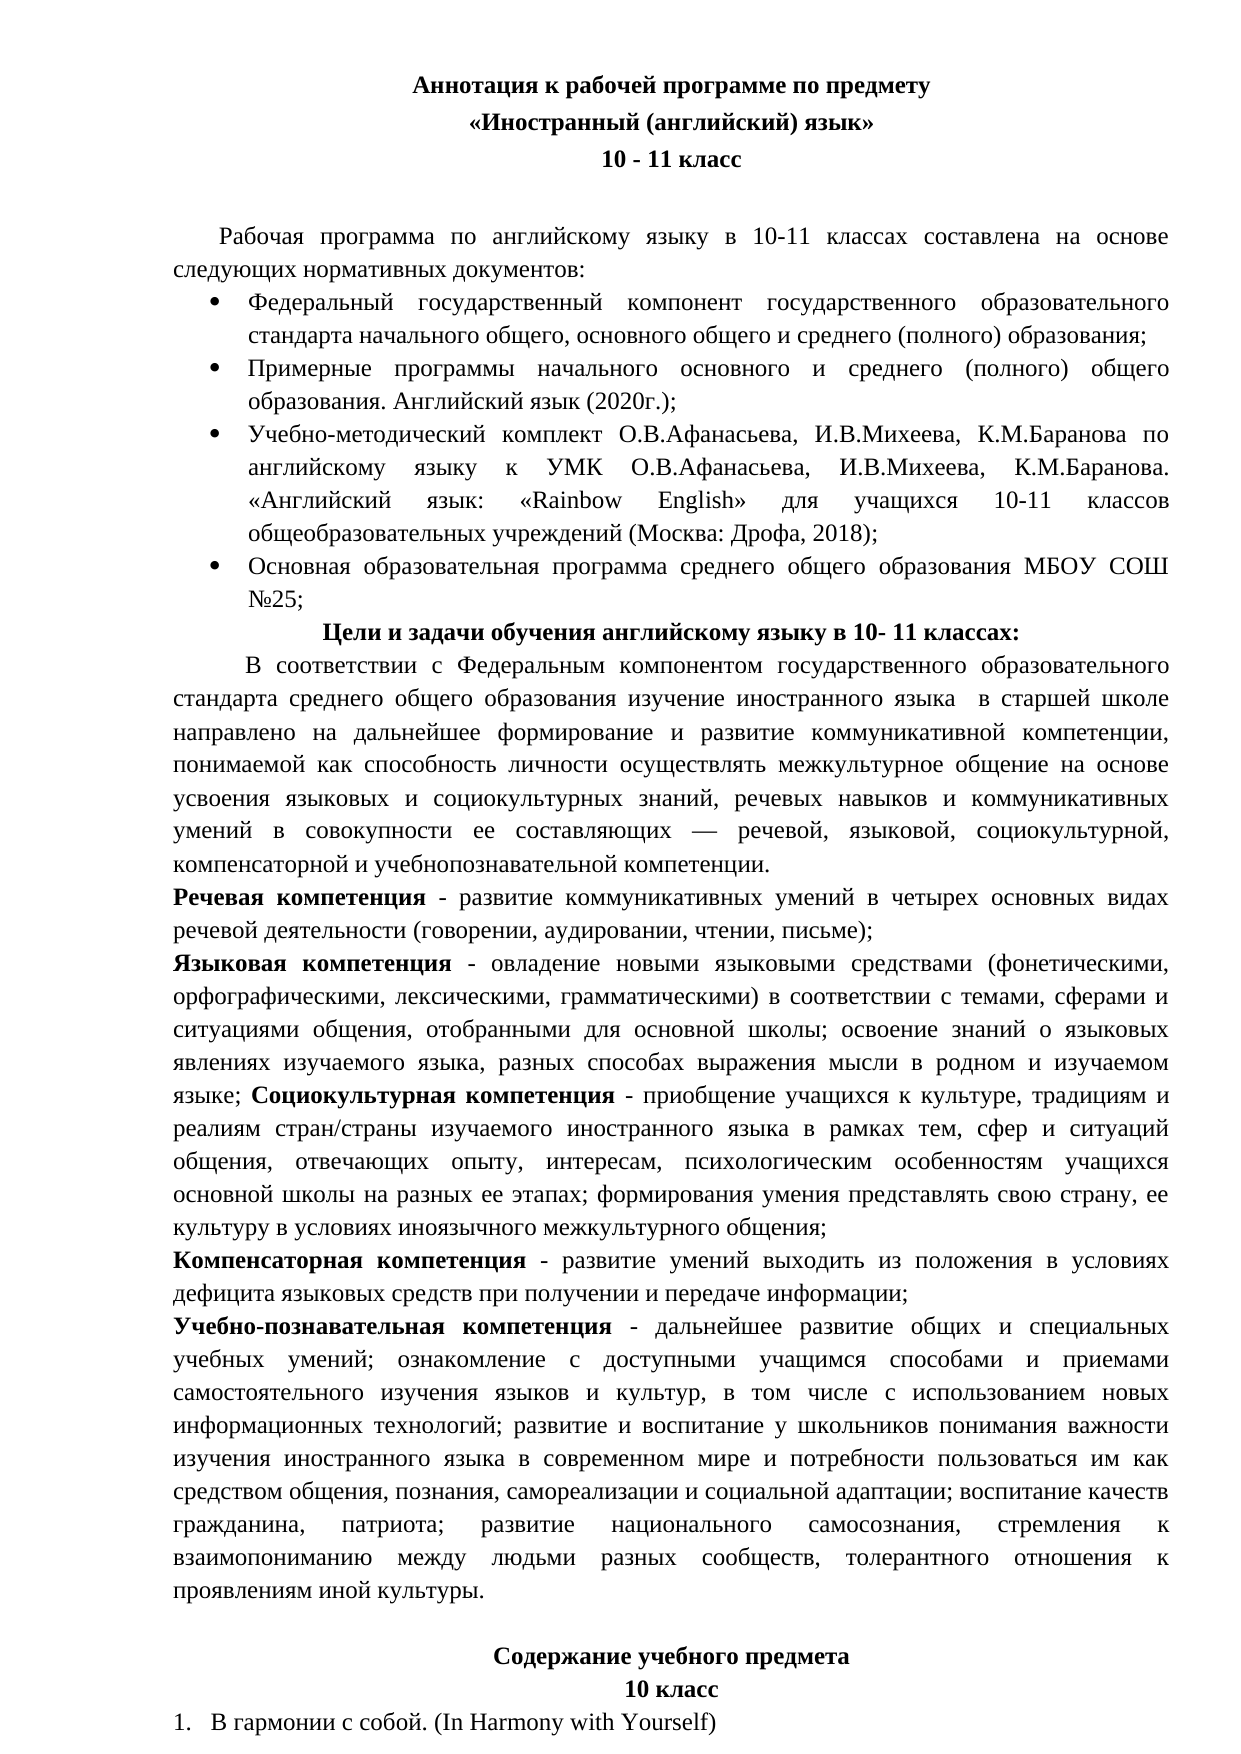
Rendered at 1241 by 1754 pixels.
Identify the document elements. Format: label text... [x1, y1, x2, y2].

text Рабочая программа по английскому языку в 10-11 классах составлена на основе следующих нормативных документов: [173, 221, 1170, 283]
text В соответствии с Федеральным компонентом государственного образовательного стандарта среднего общего образования изучение иностранного языка в старшей школе направлено на дальнейшее формирование и развитие коммуникативной компетенции, понимаемой как способность личности осуществлять межкультурное общение на основе усвоения языковых и социокультурных знаний, речевых навыков и коммуникативных умений в совокупности ее составляющих — речевой, языковой, социокультурной, компенсаторной и учебнопознавательной компетенции. [173, 651, 1170, 877]
list Примерные программы начального основного и среднего (полного) общего образования. Английский язык (2020г.); [210, 353, 1170, 415]
subtitle 10 - 11 класс [173, 144, 1170, 216]
text 10 класс [173, 1674, 1170, 1703]
text Языковая компетенция - овладение новыми языковыми средствами (фонетическими, орфографическими, лексическими, грамматическими) в соответствии с темами, сферами и ситуациями общения, отобранными для основной школы; освоение знаний о языковых явлениях изучаемого языка, разных способах выражения мысли в родном и изучаемом языке; Социокультурная компетенция - приобщение учащихся к культуре, традициям и реалиям стран/страны изучаемого иностранного языка в рамках тем, сфер и ситуаций общения, отвечающих опыту, интересам, психологическим особенностям учащихся основной школы на разных ее этапах; формирования умения представлять свою страну, ее культуру в условиях иноязычного межкультурного общения; [173, 948, 1170, 1241]
text Компенсаторная компетенция - развитие умений выходить из положения в условиях дефицита языковых средств при получении и передаче информации; [173, 1245, 1170, 1307]
text Речевая компетенция - развитие коммуникативных умений в четырех основных видах речевой деятельности (говорении, аудировании, чтении, письме); [173, 882, 1170, 943]
text Цели и задачи обучения английскому языку в 10- 11 классах: [173, 617, 1170, 646]
list Учебно-методический комплект О.В.Афанасьева, И.В.Михеева, К.М.Баранова по английскому языку к УМК О.В.Афанасьева, И.В.Михеева, К.М.Баранова. «Английский язык: «Rainbow English» для учащихся 10-11 классов общеобразовательных учреждений (Москва: Дрофа, 2018); [210, 419, 1170, 547]
text Содержание учебного предмета [173, 1641, 1170, 1670]
list Федеральный государственный компонент государственного образовательного стандарта начального общего, основного общего и среднего (полного) образования; [210, 287, 1170, 349]
list Основная образовательная программа среднего общего образования МБОУ СОШ №25; [210, 551, 1170, 613]
subtitle Аннотация к рабочей программе по предмету [173, 70, 1170, 99]
subtitle «Иностранный (английский) язык» [173, 107, 1170, 136]
text Учебно-познавательная компетенция - дальнейшее развитие общих и специальных учебных умений; ознакомление с доступными учащимся способами и приемами самостоятельного изучения языков и культур, в том числе с использованием новых информационных технологий; развитие и воспитание у школьников понимания важности изучения иностранного языка в современном мире и потребности пользоваться им как средством общения, познания, самореализации и социальной адаптации; воспитание качеств гражданина, патриота; развитие национального самосознания, стремления к взаимопониманию между людьми разных сообществ, толерантного отношения к проявлениям иной культуры. [173, 1311, 1170, 1604]
text 1. В гармонии с собой. (In Harmony with Yourself) [173, 1707, 1170, 1736]
